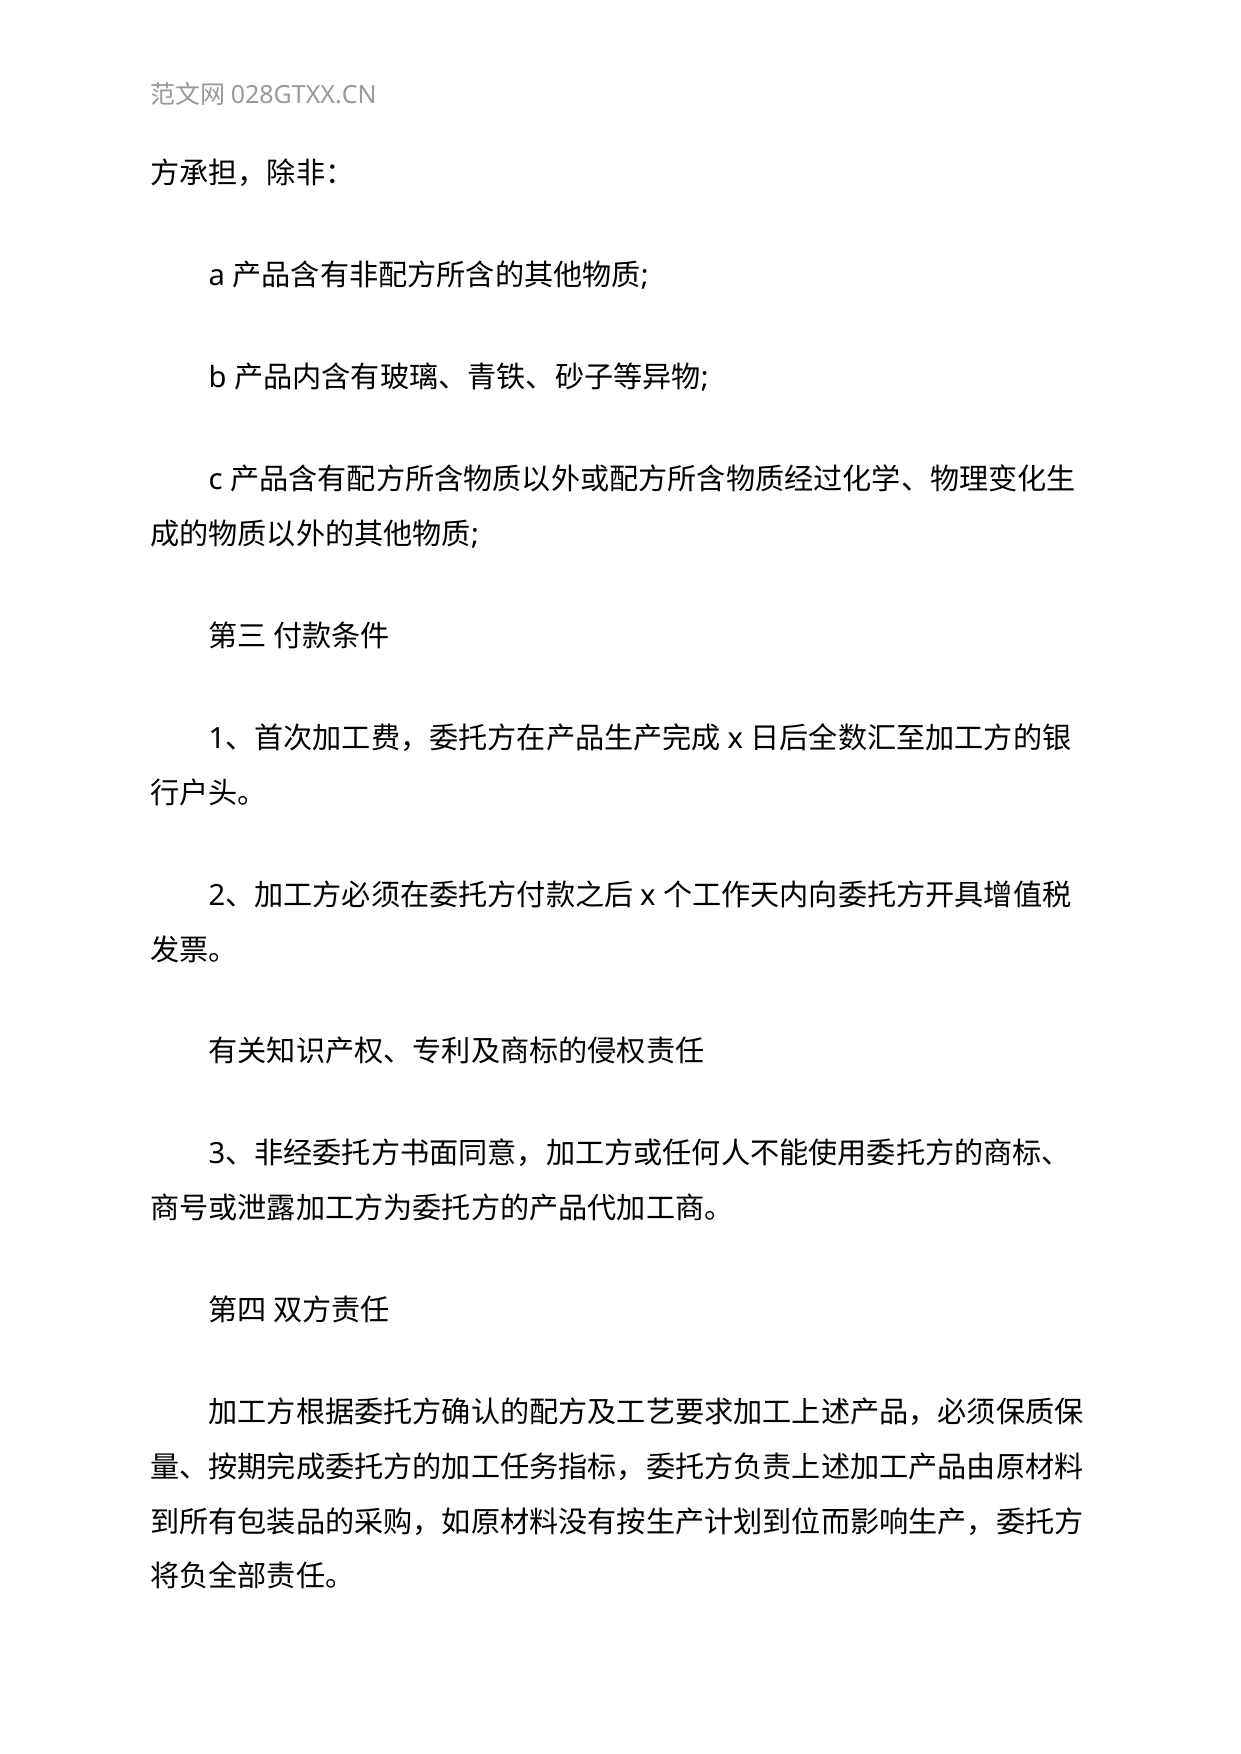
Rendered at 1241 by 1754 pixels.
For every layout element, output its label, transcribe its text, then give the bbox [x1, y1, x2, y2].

text 2、加工方必须在委托方付款之后 x 个工作天内向委托方开具增值税发票。 [150, 871, 1090, 968]
text 1、首次加工费，委托方在产品生产完成 x 日后全数汇至加工方的银行户头。 [150, 714, 1090, 812]
text 有关知识产权、专利及商标的侵权责任 [150, 1028, 1090, 1070]
text 第三 付款条件 [150, 613, 1090, 655]
text a 产品含有非配方所含的其他物质; [150, 252, 1090, 294]
text c 产品含有配方所含物质以外或配方所含物质经过化学、物理变化生成的物质以外的其他物质; [150, 456, 1090, 553]
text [150, 150, 1090, 192]
text 3、非经委托方书面同意，加工方或任何人不能使用委托方的商标、商号或泄露加工方为委托方的产品代加工商。 [150, 1130, 1090, 1227]
text 第四 双方责任 [150, 1287, 1090, 1329]
text 加工方根据委托方确认的配方及工艺要求加工上述产品，必须保质保量、按期完成委托方的加工任务指标，委托方负责上述加工产品由原材料到所有包装品的采购，如原材料没有按生产计划到位而影响生产，委托方将负全部责任。 [150, 1388, 1090, 1595]
text b 产品内含有玻璃、青铁、砂子等异物; [150, 354, 1090, 396]
